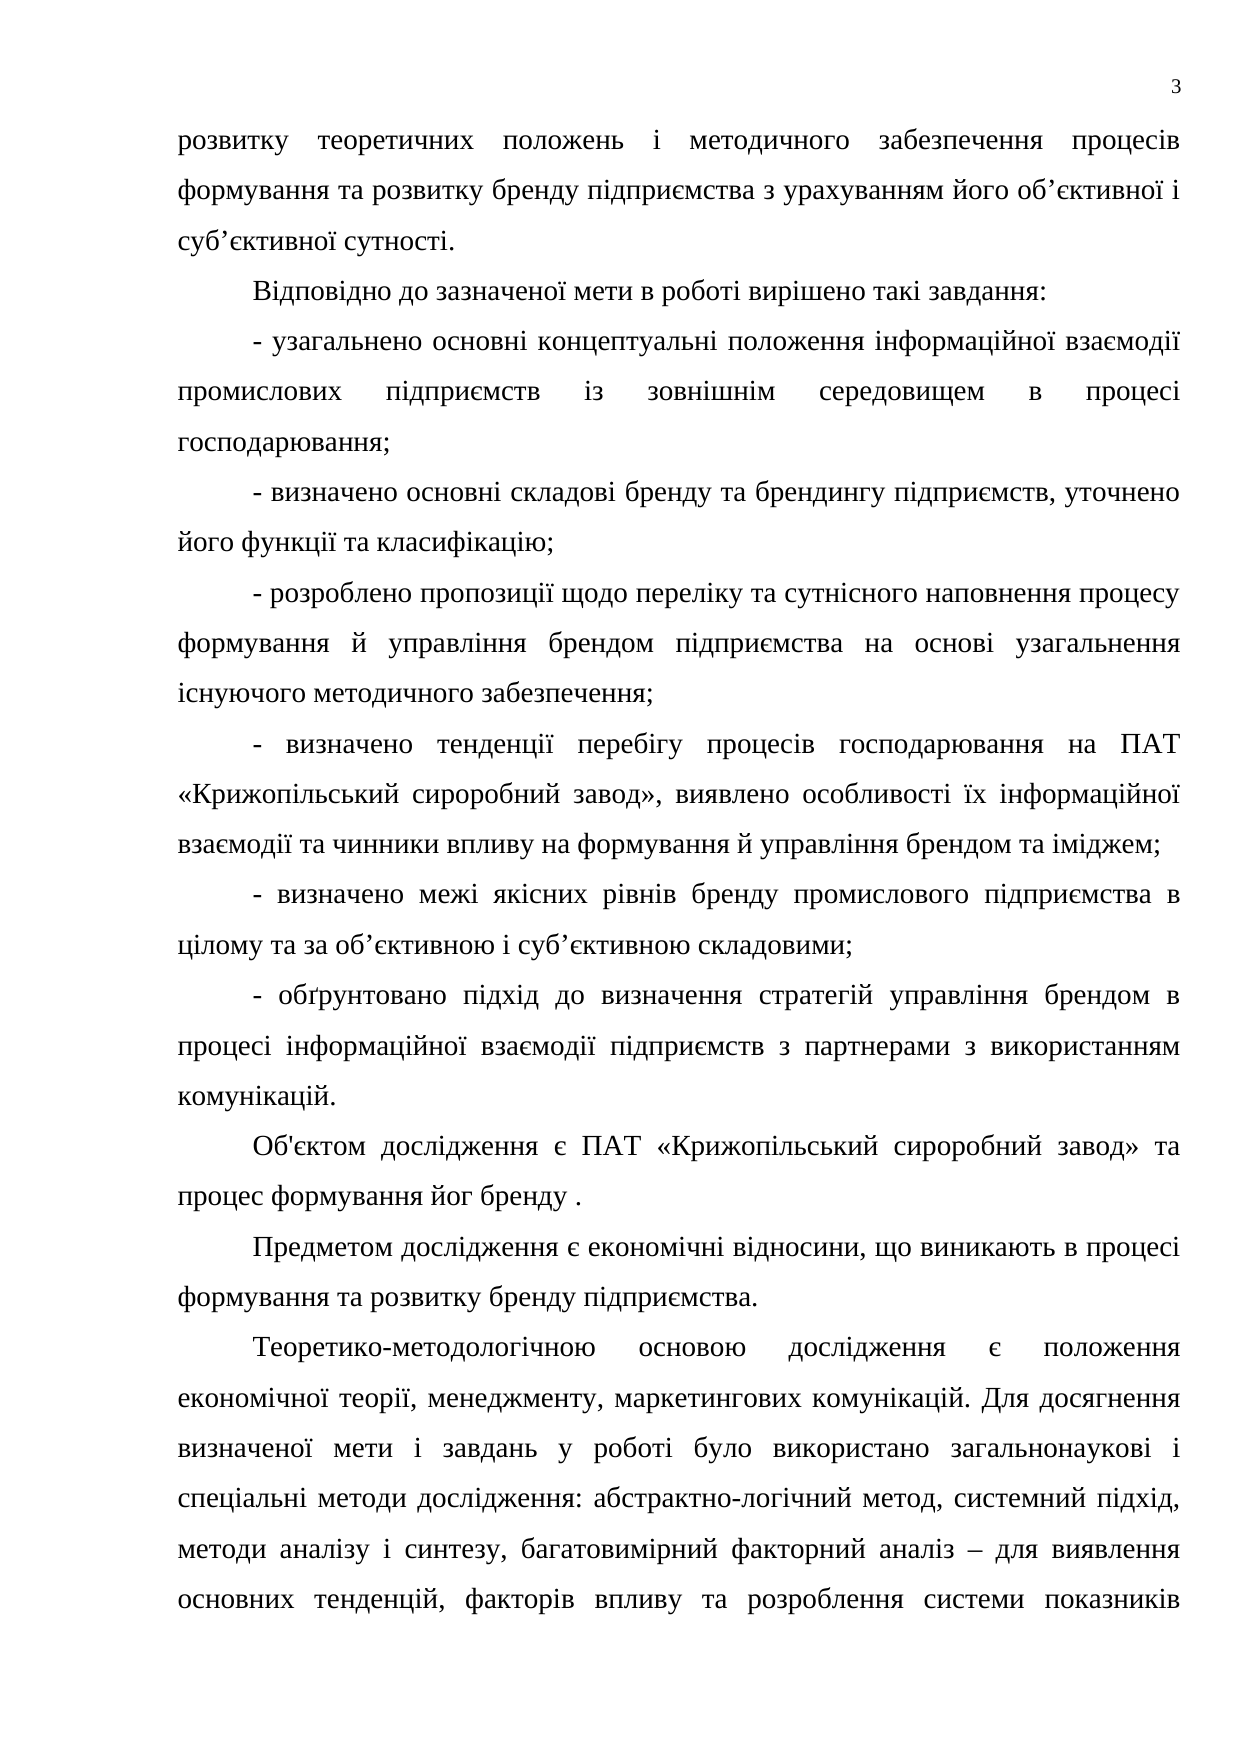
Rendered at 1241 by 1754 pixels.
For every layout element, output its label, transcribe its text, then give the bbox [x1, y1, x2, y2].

text Об'єктом дослідження є ПАТ «Крижопільський сироробний завод» та процес формування йог бренду . [177, 1128, 1181, 1212]
text Предметом дослідження є економічні відносини, що виникають в процесі формування та розвитку бренду підприємства. [177, 1229, 1181, 1313]
text Відповідно до зазначеної мети в роботі вирішено такі завдання: [177, 273, 1181, 306]
text - визначено тенденції перебігу процесів господарювання на ПАТ «Крижопільський сироробний завод», виявлено особливості їх інформаційної взаємодії та чинники впливу на формування й управління брендом та іміджем; [177, 726, 1181, 860]
text - узагальнено основні концептуальні положення інформаційної взаємодії промислових підприємств із зовнішнім середовищем в процесі господарювання; [177, 323, 1181, 457]
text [177, 1329, 1181, 1614]
text - визначено основні складові бренду та брендингу підприємств, уточнено його функції та класифікацію; [177, 474, 1181, 558]
text - обґрунтовано підхід до визначення стратегій управління брендом в процесі інформаційної взаємодії підприємств з партнерами з використанням комунікацій. [177, 977, 1181, 1111]
text - визначено межі якісних рівнів бренду промислового підприємства в цілому та за об’єктивною і суб’єктивною складовими; [177, 877, 1181, 961]
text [177, 122, 1181, 256]
text - розроблено пропозиції щодо переліку та сутнісного наповнення процесу формування й управління брендом підприємства на основі узагальнення існуючого методичного забезпечення; [177, 575, 1181, 709]
